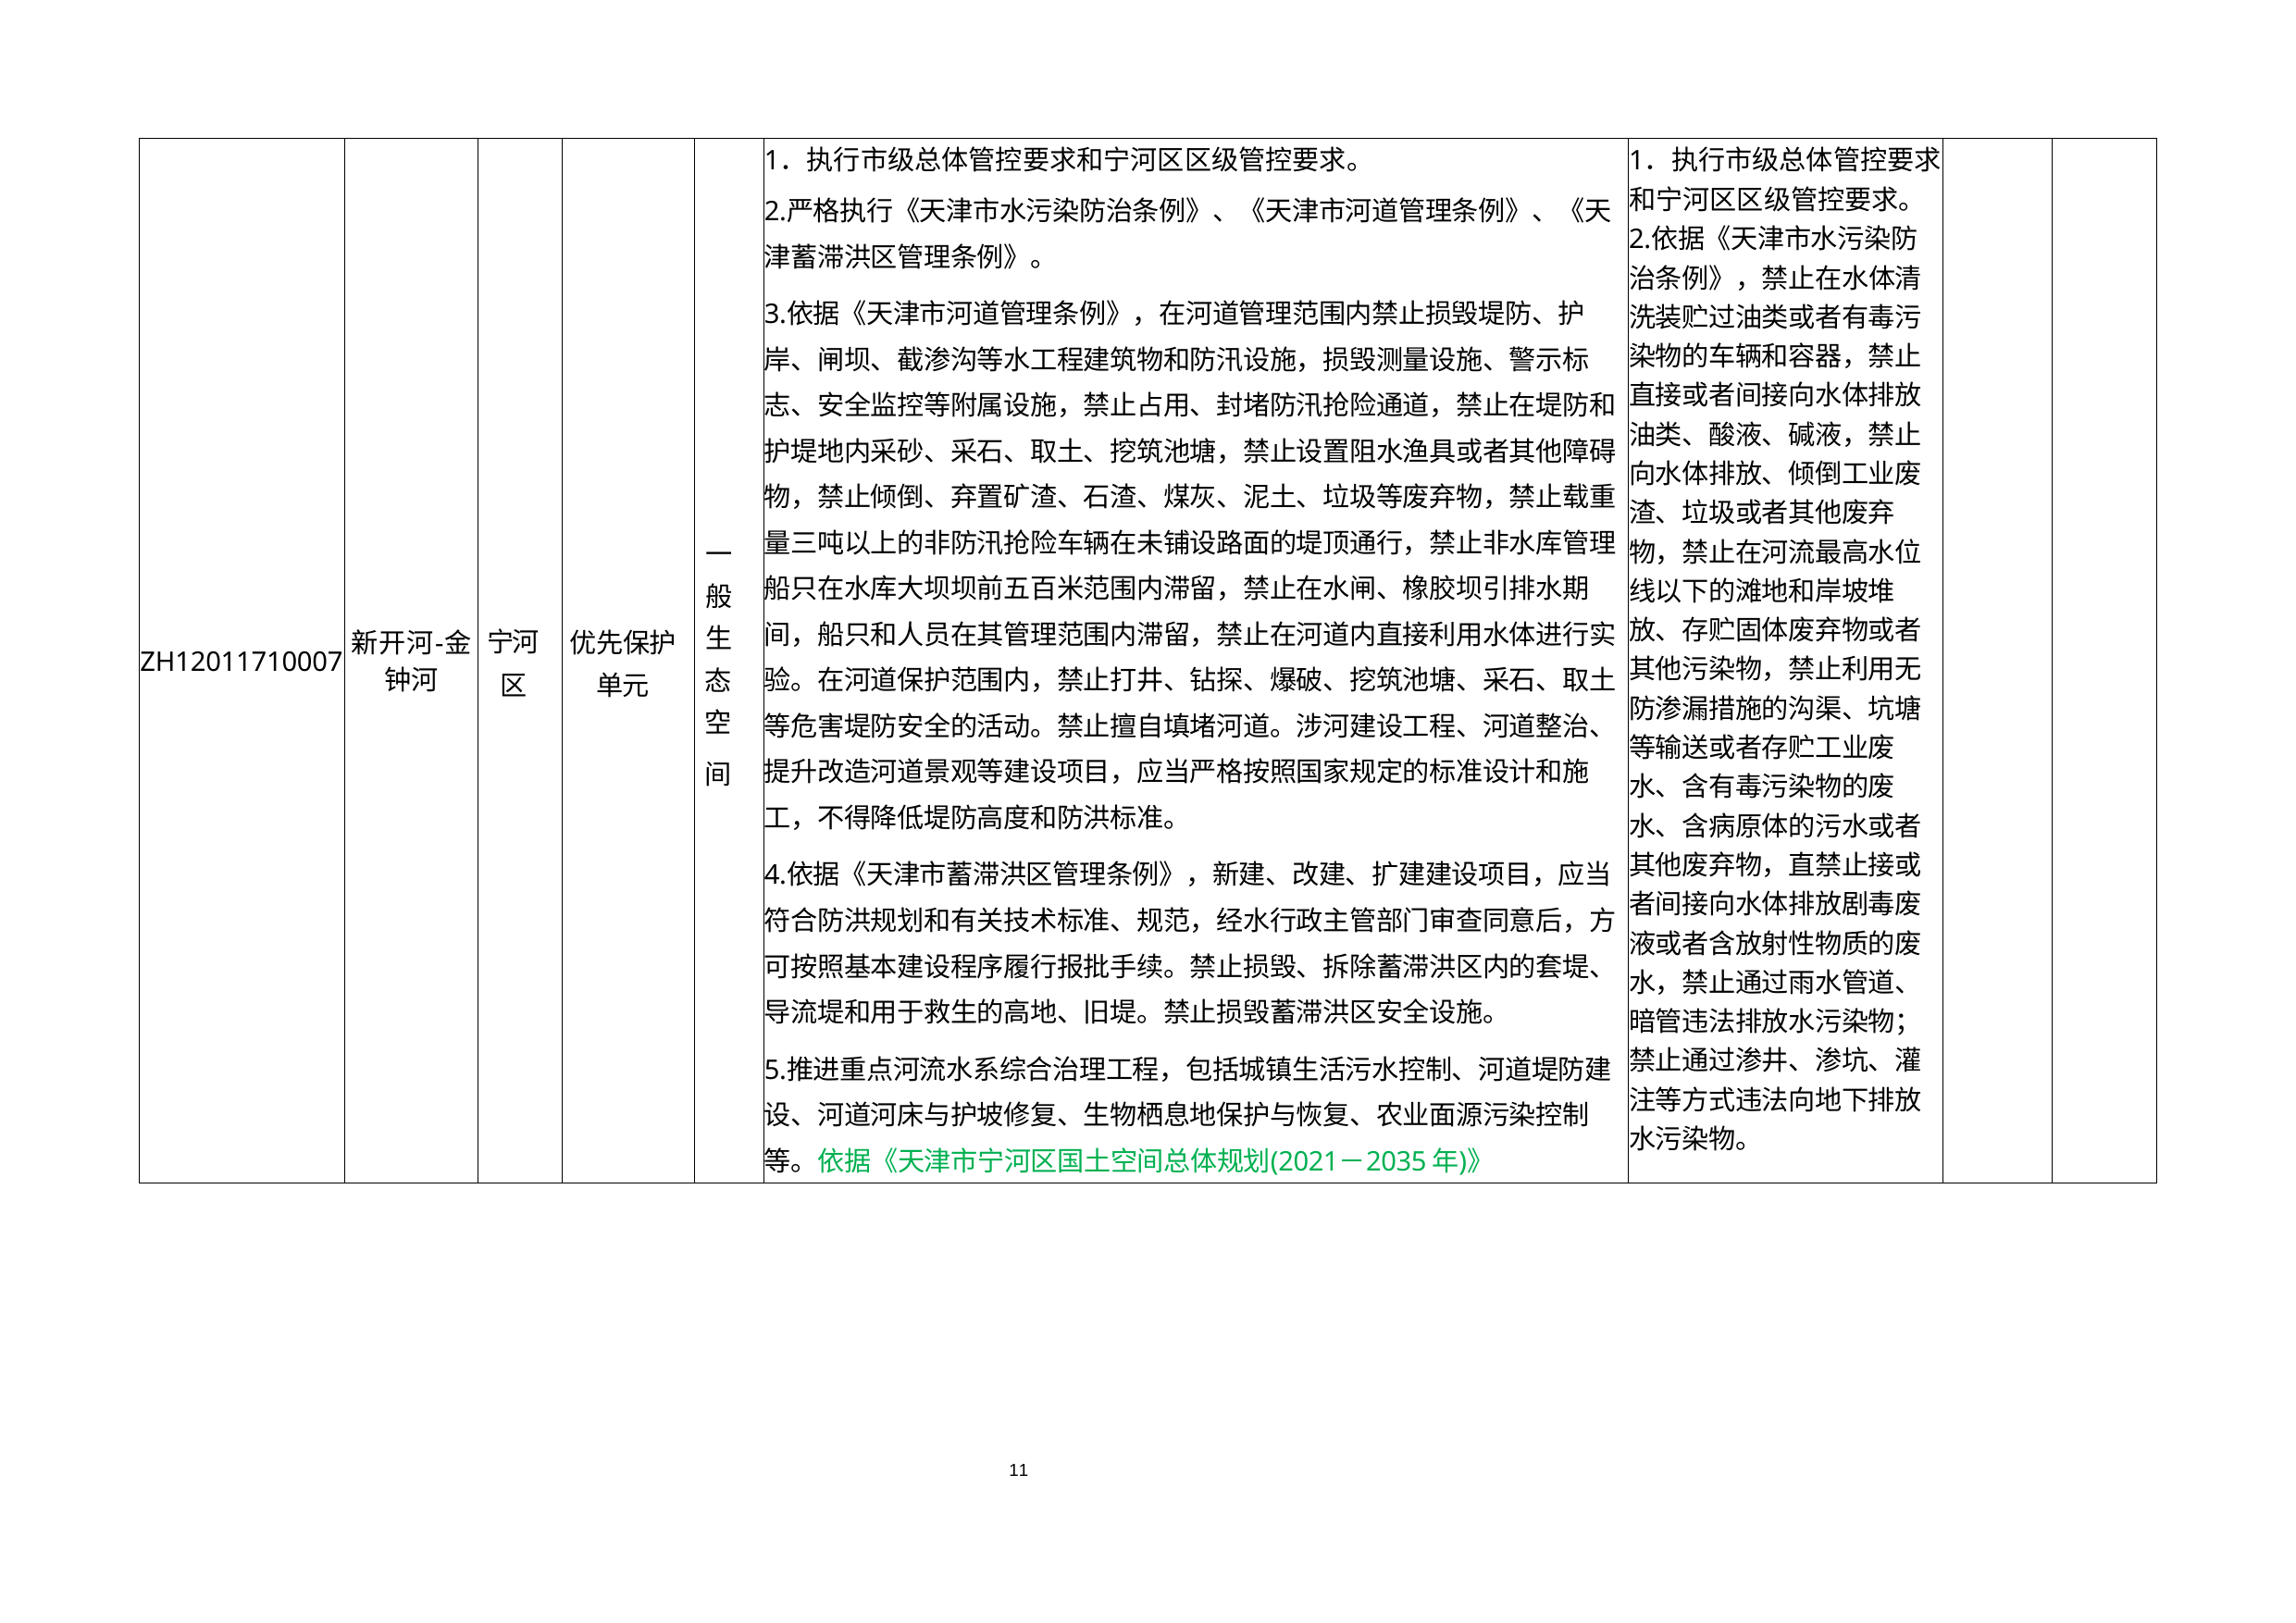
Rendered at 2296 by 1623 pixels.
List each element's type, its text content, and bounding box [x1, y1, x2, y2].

table_cell [1943, 139, 2052, 1183]
table_cell 一般生态空 间 [695, 139, 763, 1183]
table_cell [764, 139, 1628, 1183]
table_cell 宁河区 [478, 139, 562, 1183]
table_cell [2053, 139, 2156, 1183]
table_cell ZH12011710007 [140, 139, 344, 1183]
table_cell 新开河-金钟河 [345, 139, 478, 1183]
table_cell 优先保护单元 [563, 139, 694, 1183]
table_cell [1629, 139, 1942, 1183]
